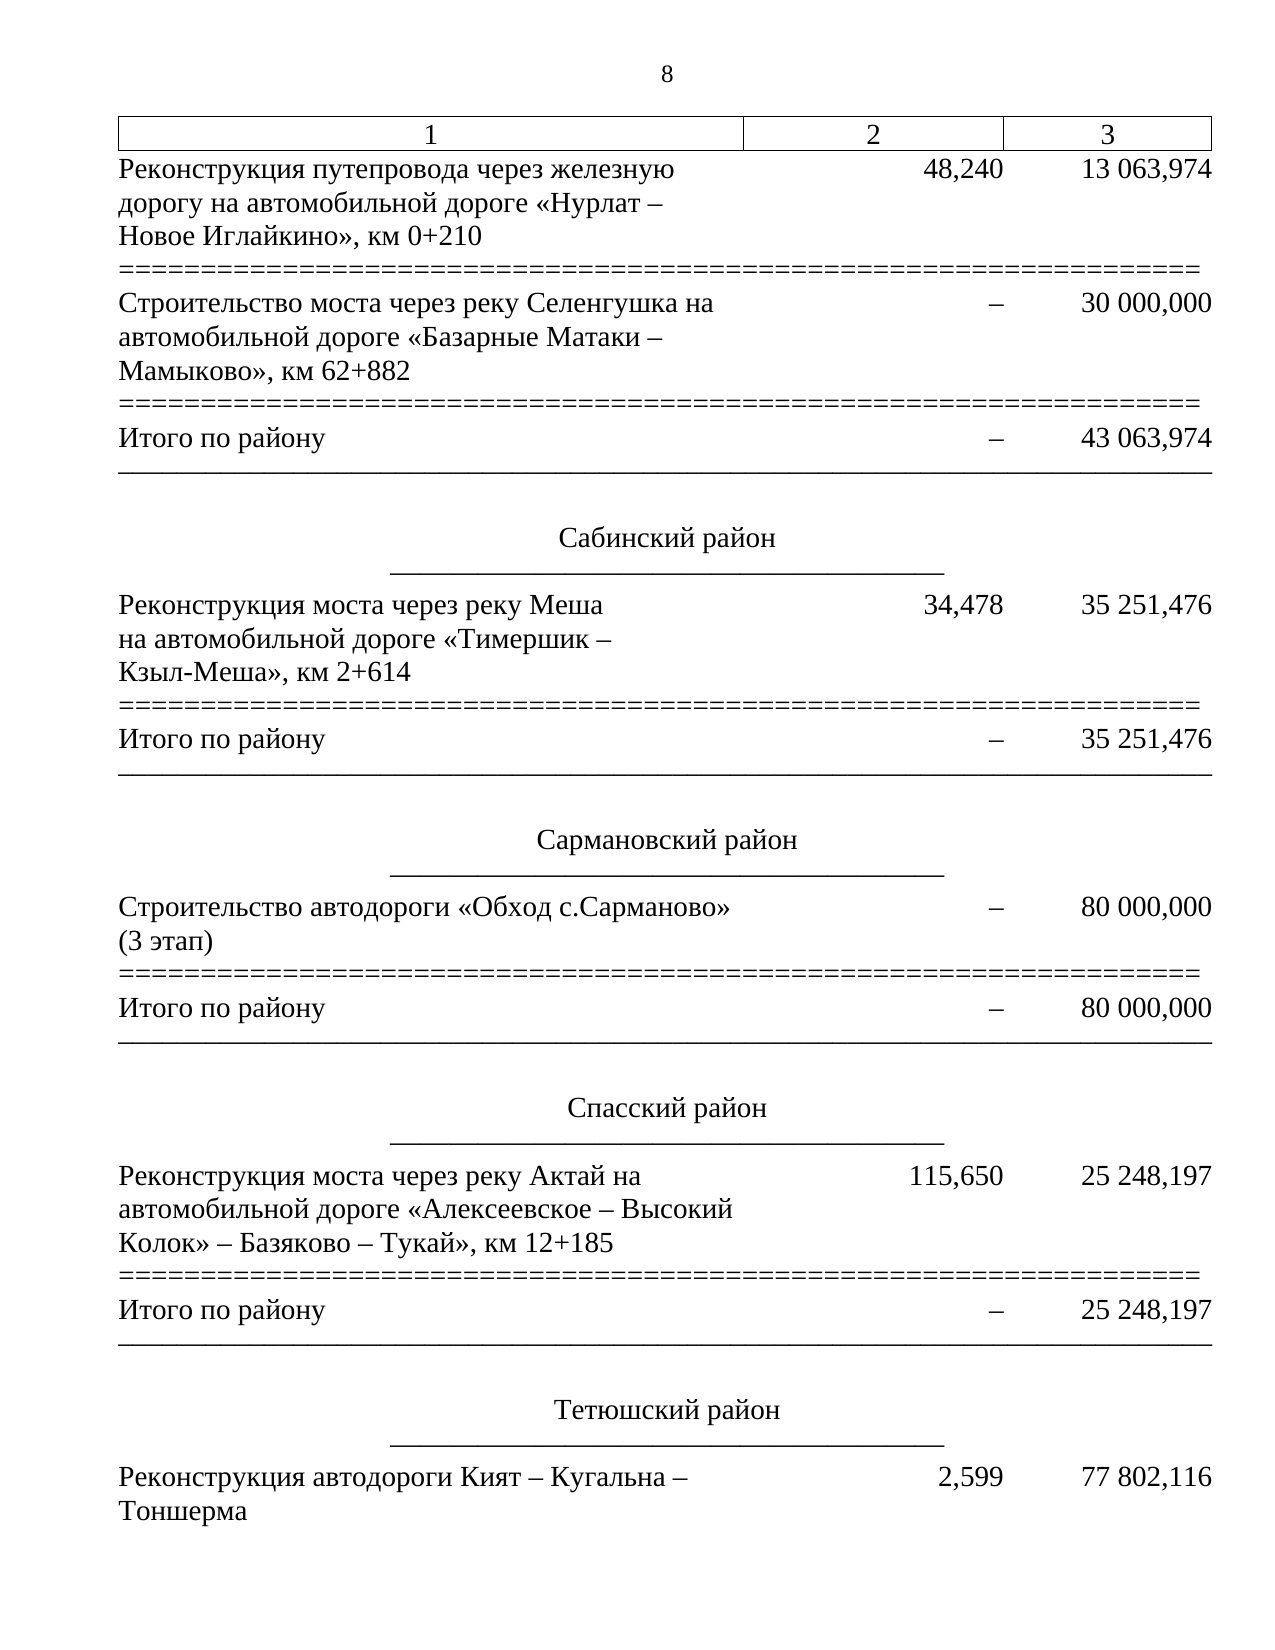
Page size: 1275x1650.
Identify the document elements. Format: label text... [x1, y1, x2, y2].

table_header Реконструкция путепровода через железную дорогу на автомобильной дороге «Нурлат – Новое Иглайкино», км 0+210 [118, 151, 743, 252]
text Сабинский район [118, 520, 1216, 554]
table_header 30 000,000 [1004, 286, 1212, 386]
table_header – [743, 889, 1003, 956]
table_header 80 000,000 [1004, 889, 1212, 956]
table_header 25 248,197 [1004, 1158, 1212, 1258]
table_header Итого по району [118, 990, 743, 1023]
text ––––––––––––––––––––––––––––––––––––––––––––––––––––––––––––––––––––––––––– [118, 1325, 1216, 1359]
table_header 13 063,974 [1004, 151, 1212, 252]
table_header – [743, 420, 1003, 453]
table_header 43 063,974 [1004, 420, 1212, 453]
table_header 48,240 [743, 151, 1003, 252]
table_header Итого по району [118, 722, 743, 755]
text ================================================================== [118, 956, 1216, 990]
text ================================================================== [118, 688, 1216, 722]
table_header 25 248,197 [1004, 1292, 1212, 1325]
table_header Реконструкция моста через реку Актай на автомобильной дороге «Алексеевское – Высокий Колок» – Базяково – Тукай», км 12+185 [118, 1158, 743, 1258]
text ================================================================== [118, 386, 1216, 420]
text Тетюшский район [118, 1392, 1216, 1426]
table_header Реконструкция моста через реку Меша на автомобильной дороге «Тимершик – Кзыл-Меша», км 2+614 [118, 588, 743, 688]
table_header 77 802,116 [1004, 1460, 1212, 1527]
table_header Итого по району [118, 420, 743, 453]
table_header – [743, 722, 1003, 755]
text ——————————————————— [118, 1124, 1216, 1158]
text ——————————————————— [118, 554, 1216, 587]
text ——————————————————— [118, 856, 1216, 889]
table_header – [743, 1292, 1003, 1325]
table_header Строительство автодороги «Обход с.Сарманово» (3 этап) [118, 889, 743, 956]
table_header Строительство моста через реку Селенгушка на автомобильной дороге «Базарные Матаки – Мамыково», км 62+882 [118, 286, 743, 386]
table_header 35 251,476 [1004, 722, 1212, 755]
text ——————————————————— [118, 1426, 1216, 1459]
table_header 115,650 [743, 1158, 1003, 1258]
table_header 34,478 [743, 588, 1003, 688]
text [118, 252, 1216, 286]
text ================================================================== [118, 1258, 1216, 1292]
text ––––––––––––––––––––––––––––––––––––––––––––––––––––––––––––––––––––––––––– [118, 1023, 1216, 1057]
text Сармановский район [118, 822, 1216, 856]
table_header 80 000,000 [1004, 990, 1212, 1023]
table_header 35 251,476 [1004, 588, 1212, 688]
table_header Итого по району [118, 1292, 743, 1325]
table_header – [743, 990, 1003, 1023]
text Спасский район [118, 1091, 1216, 1124]
text ––––––––––––––––––––––––––––––––––––––––––––––––––––––––––––––––––––––––––– [118, 755, 1216, 789]
table_header 2,599 [743, 1460, 1003, 1527]
table_header – [743, 286, 1003, 386]
text ––––––––––––––––––––––––––––––––––––––––––––––––––––––––––––––––––––––––––– [118, 453, 1216, 487]
table_header Реконструкция автодороги Кият – Кугальна – Тоншерма [118, 1460, 743, 1527]
